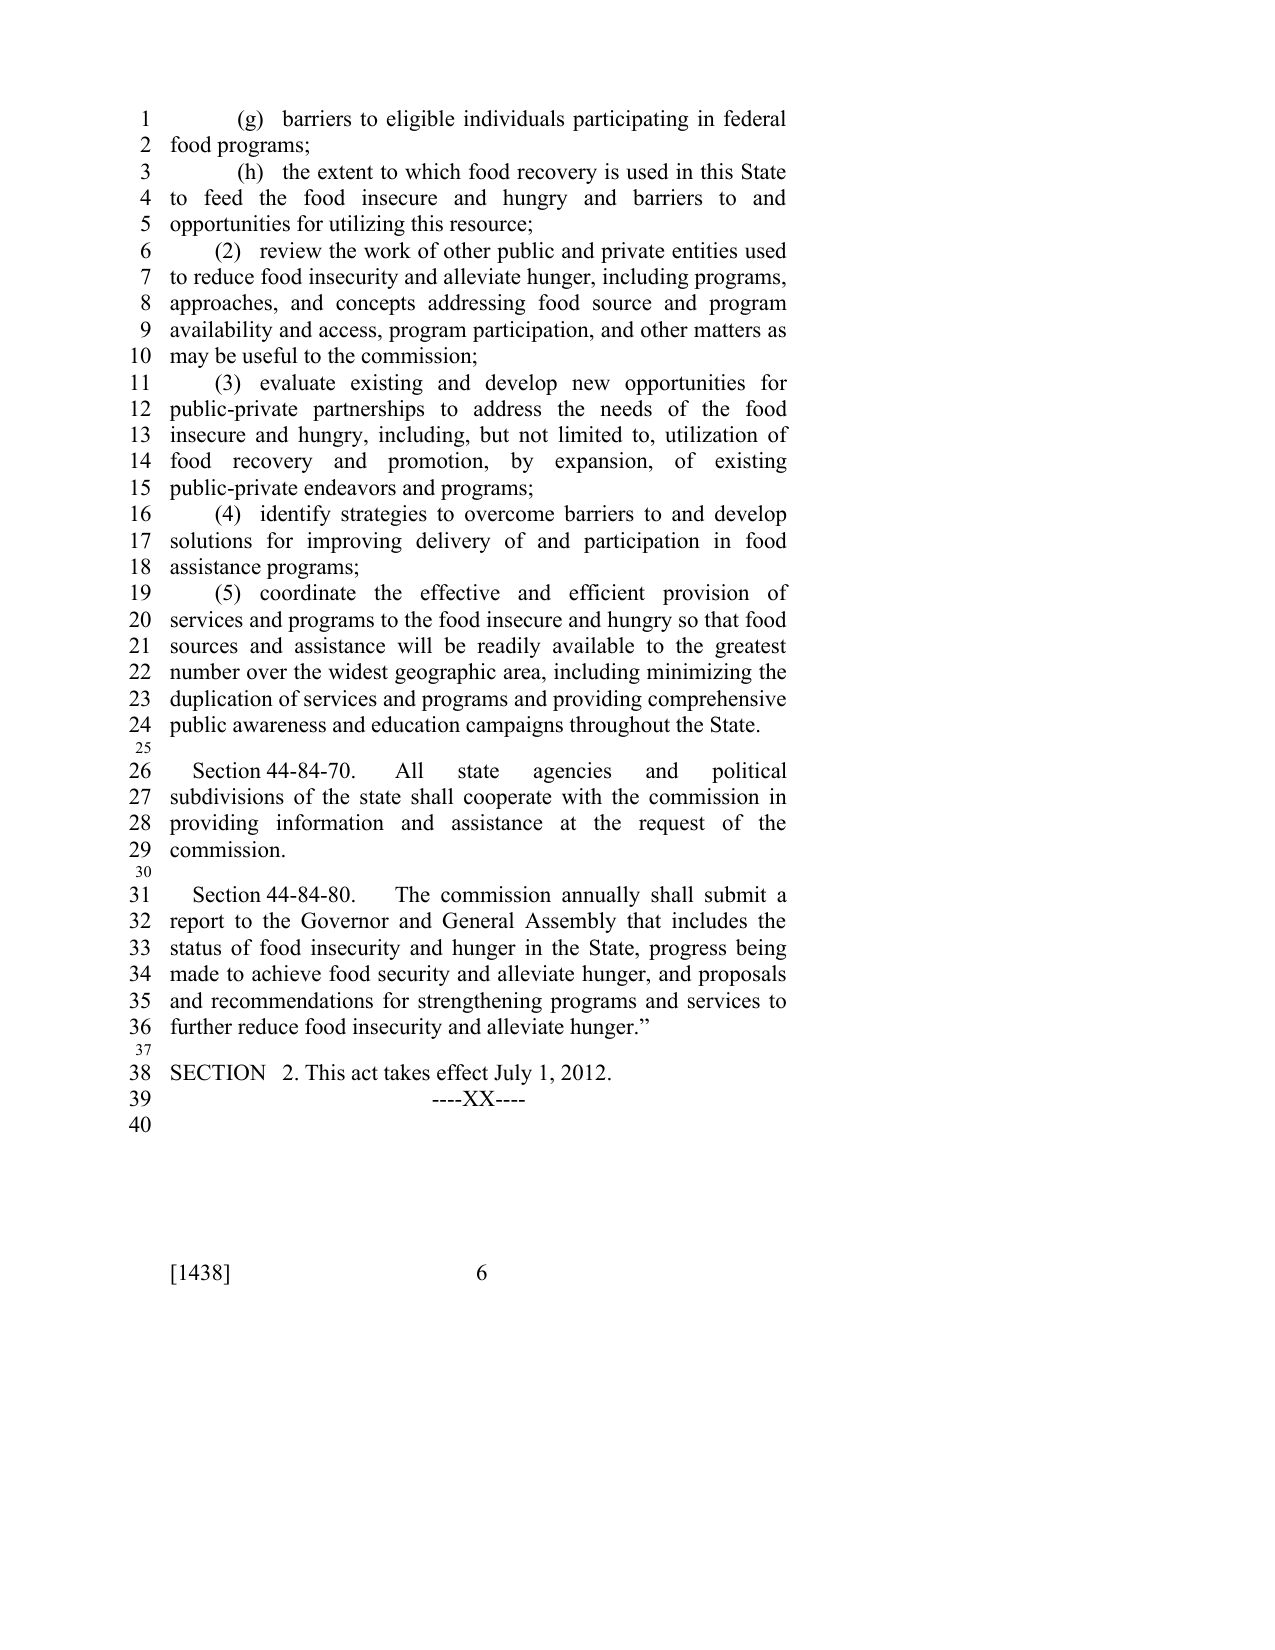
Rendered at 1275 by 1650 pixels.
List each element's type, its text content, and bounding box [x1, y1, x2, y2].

text ----XX---- [169, 1085, 787, 1111]
text Section 44-84-70. All state agencies and political subdivisions of the state shall cooperate with the commission in providing information and assistance at the request of the commission. [169, 757, 787, 862]
text SECTION 2. This act takes effect July 1, 2012. [169, 1058, 787, 1085]
text (g) barriers to eligible individuals participating in federal food programs; [169, 105, 787, 158]
text (2) review the work of other public and private entities used to reduce food insecurity and alleviate hunger, including programs, approaches, and concepts addressing food source and program availability and access, program participation, and other matters as may be useful to the commission; [169, 237, 787, 368]
text Section 44-84-80. The commission annually shall submit a report to the Governor and General Assembly that includes the status of food insecurity and hunger in the State, progress being made to achieve food security and alleviate hunger, and proposals and recommendations for strengthening programs and services to further reduce food insecurity and alleviate hunger.” [169, 881, 787, 1039]
text (h) the extent to which food recovery is used in this State to feed the food insecure and hungry and barriers to and opportunities for utilizing this resource; [169, 158, 787, 237]
text (5) coordinate the effective and efficient provision of services and programs to the food insecure and hungry so that food sources and assistance will be readily available to the greatest number over the widest geographic area, including minimizing the duplication of services and programs and providing comprehensive public awareness and education campaigns throughout the State. [169, 579, 787, 737]
text (3) evaluate existing and develop new opportunities for public-private partnerships to address the needs of the food insecure and hungry, including, but not limited to, utilization of food recovery and promotion, by expansion, of existing public-private endeavors and programs; [169, 368, 787, 500]
text (4) identify strategies to overcome barriers to and develop solutions for improving delivery of and participation in food assistance programs; [169, 500, 787, 579]
